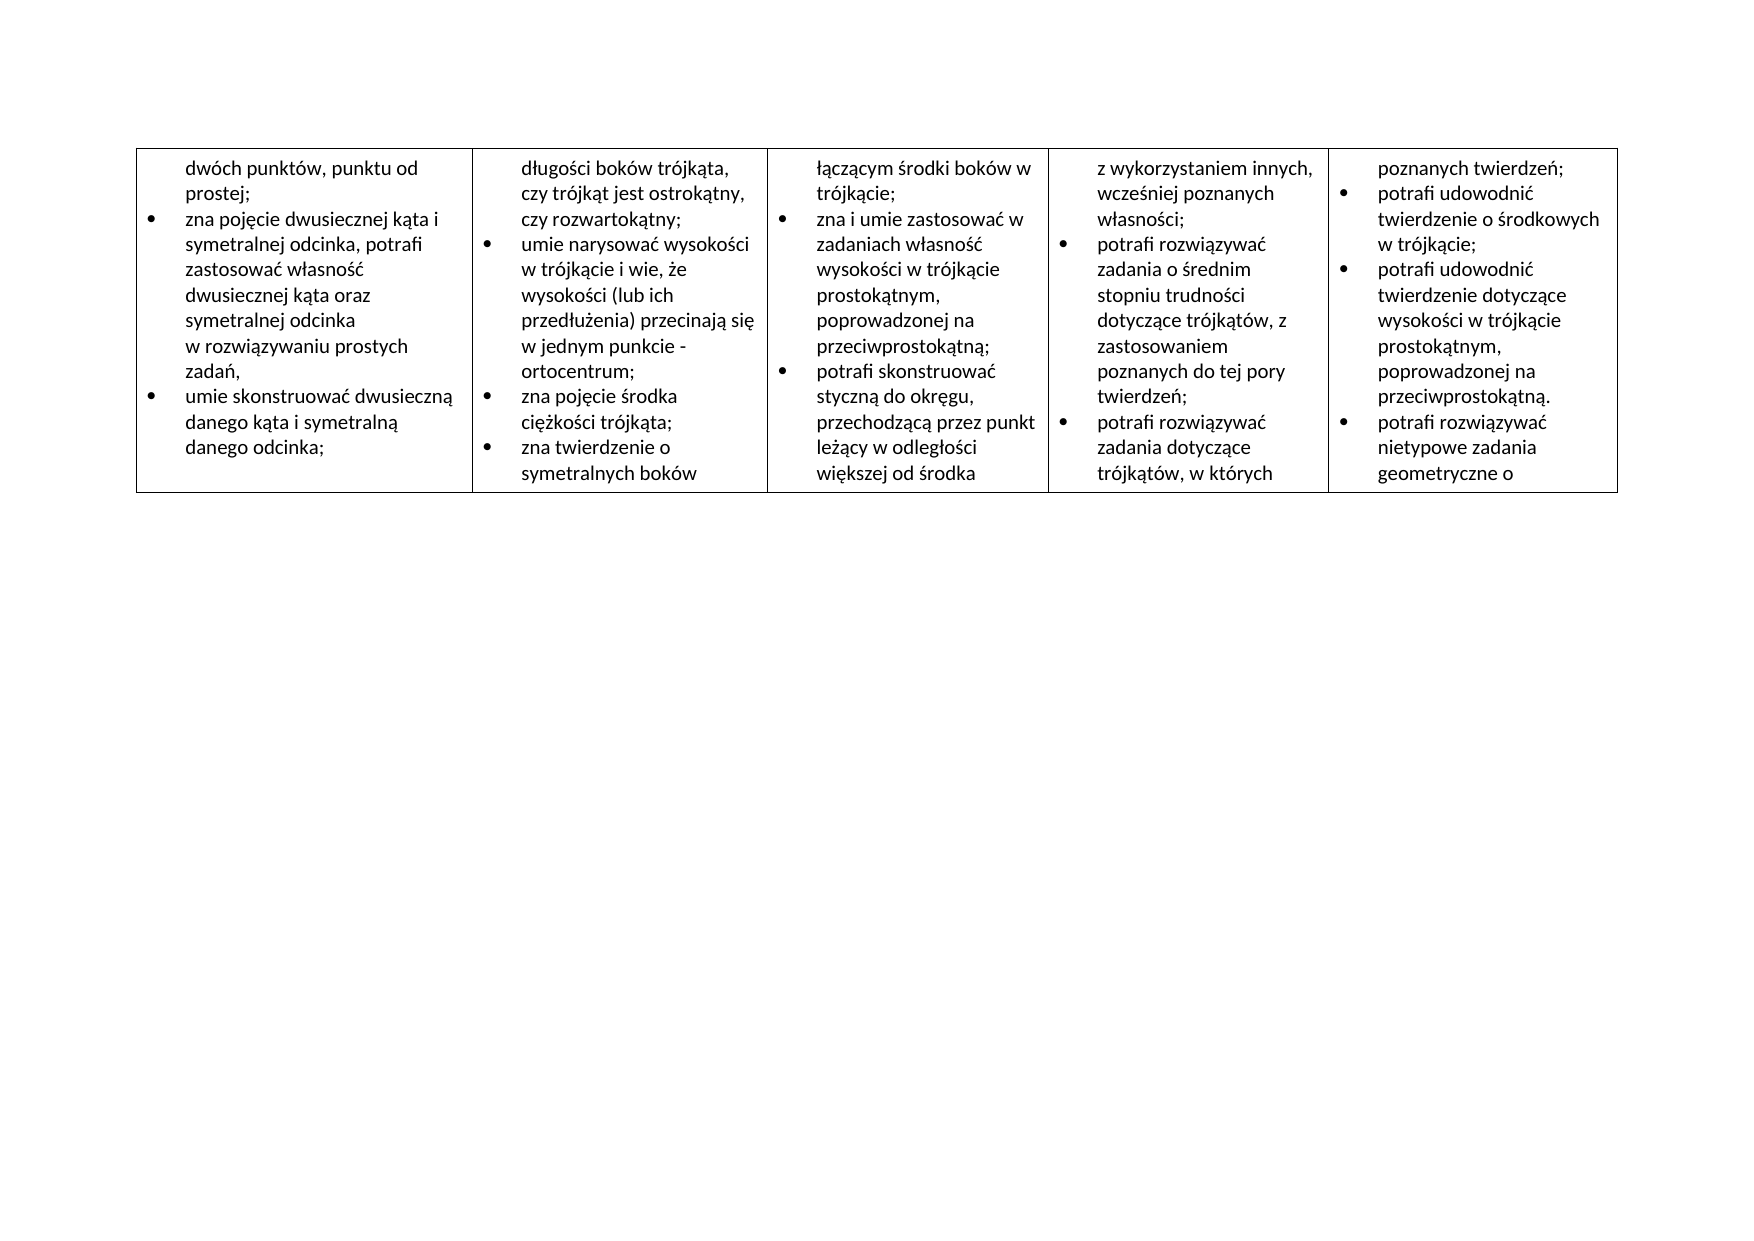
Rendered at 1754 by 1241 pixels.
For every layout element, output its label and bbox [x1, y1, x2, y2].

table_cell [137, 149, 472, 492]
table_cell [473, 149, 767, 492]
table_cell [768, 149, 1048, 492]
table_cell [1049, 149, 1328, 492]
table_cell [1329, 149, 1617, 492]
